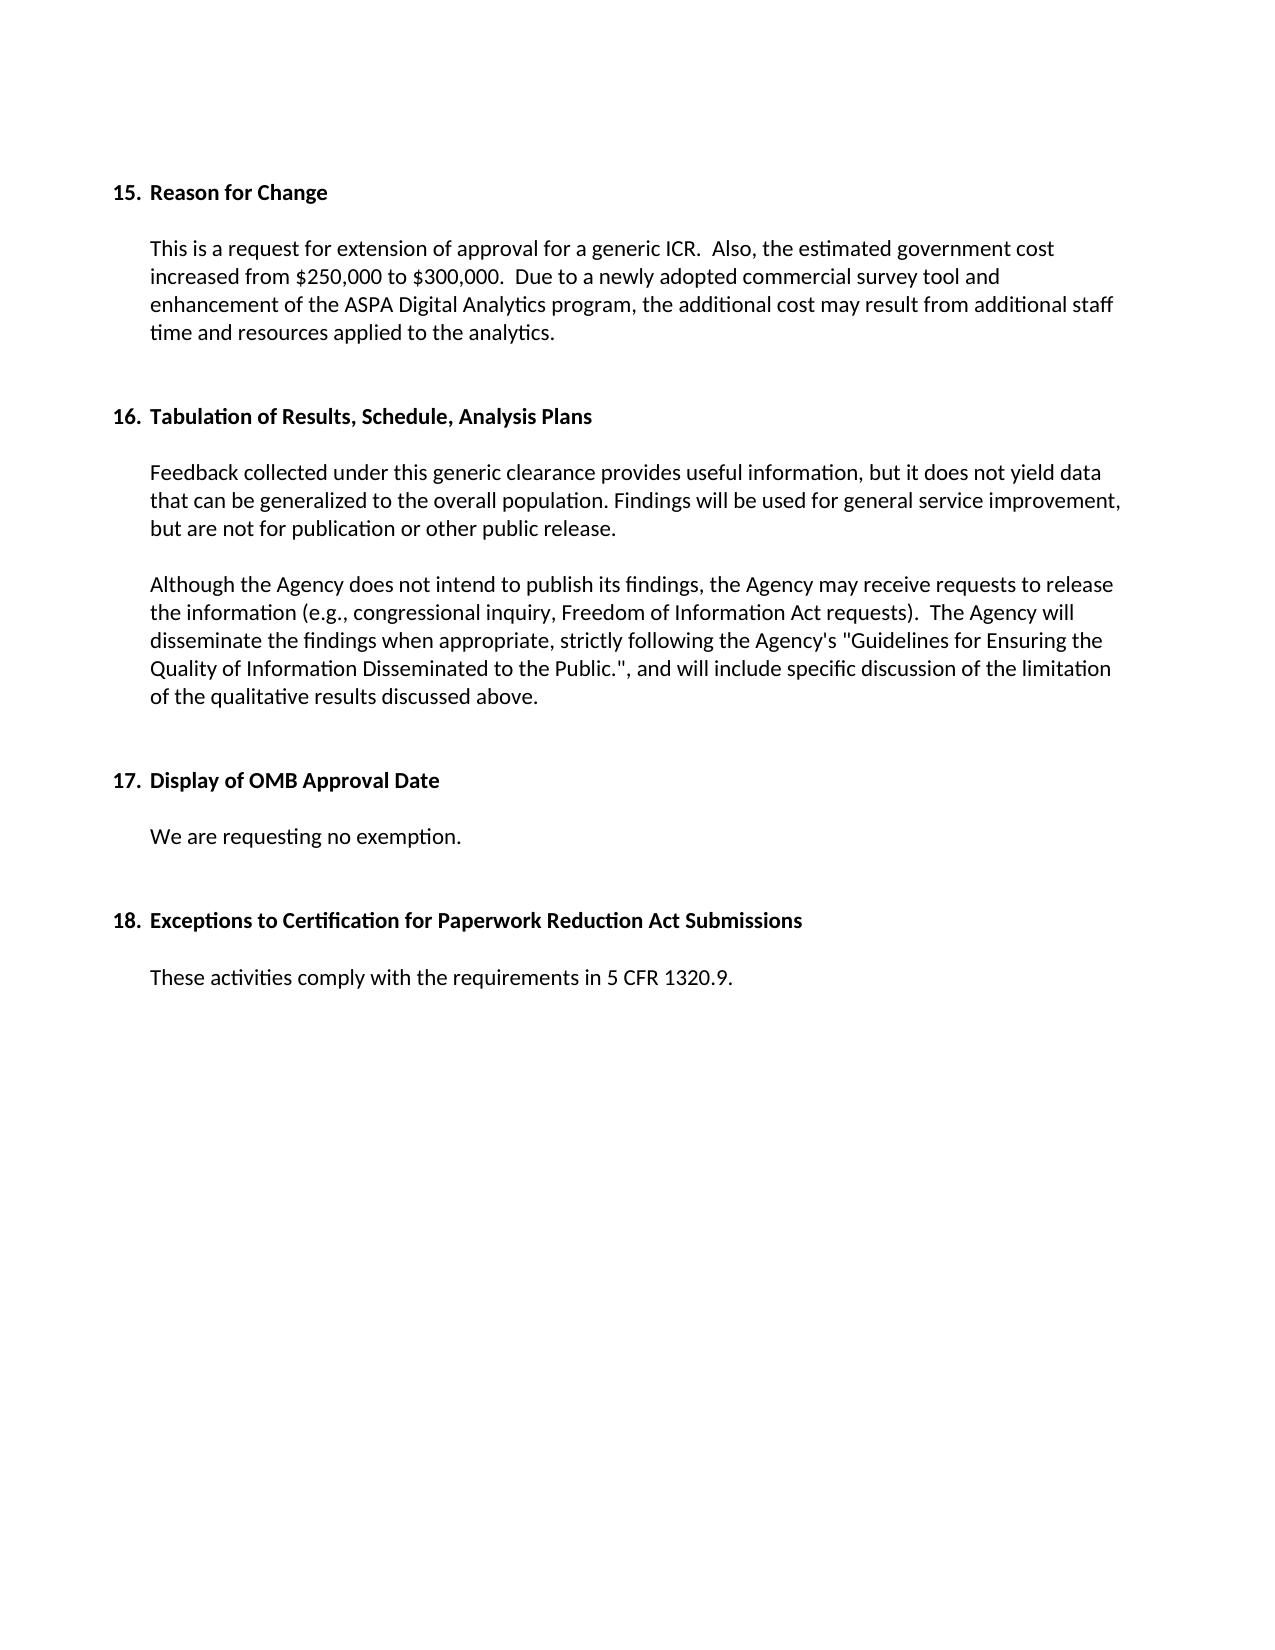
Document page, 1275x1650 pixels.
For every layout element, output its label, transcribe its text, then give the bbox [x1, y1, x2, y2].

list Exceptions to Certification for Paperwork Reduction Act Submissions [112, 907, 1125, 934]
text These activities comply with the requirements in 5 CFR 1320.9. [150, 963, 1125, 991]
text We are requesting no exemption. [150, 822, 1125, 851]
list Display of OMB Approval Date [112, 766, 1125, 794]
text This is a request for extension of approval for a generic ICR. Also, the estimated government cost increased from $250,000 to $300,000. Due to a newly adopted commercial survey tool and enhancement of the ASPA Digital Analytics program, the additional cost may result from additional staff time and resources applied to the analytics. [150, 234, 1125, 346]
list Tabulation of Results, Schedule, Analysis Plans [112, 402, 1125, 430]
text Although the Agency does not intend to publish its findings, the Agency may receive requests to release the information (e.g., congressional inquiry, Freedom of Information Act requests). The Agency will disseminate the findings when appropriate, strictly following the Agency's "Guidelines for Ensuring the Quality of Information Disseminated to the Public.", and will include specific discussion of the limitation of the qualitative results discussed above. [150, 570, 1125, 710]
list Reason for Change [112, 178, 1125, 206]
text Feedback collected under this generic clearance provides useful information, but it does not yield data that can be generalized to the overall population. Findings will be used for general service improvement, but are not for publication or other public release. [150, 458, 1125, 542]
